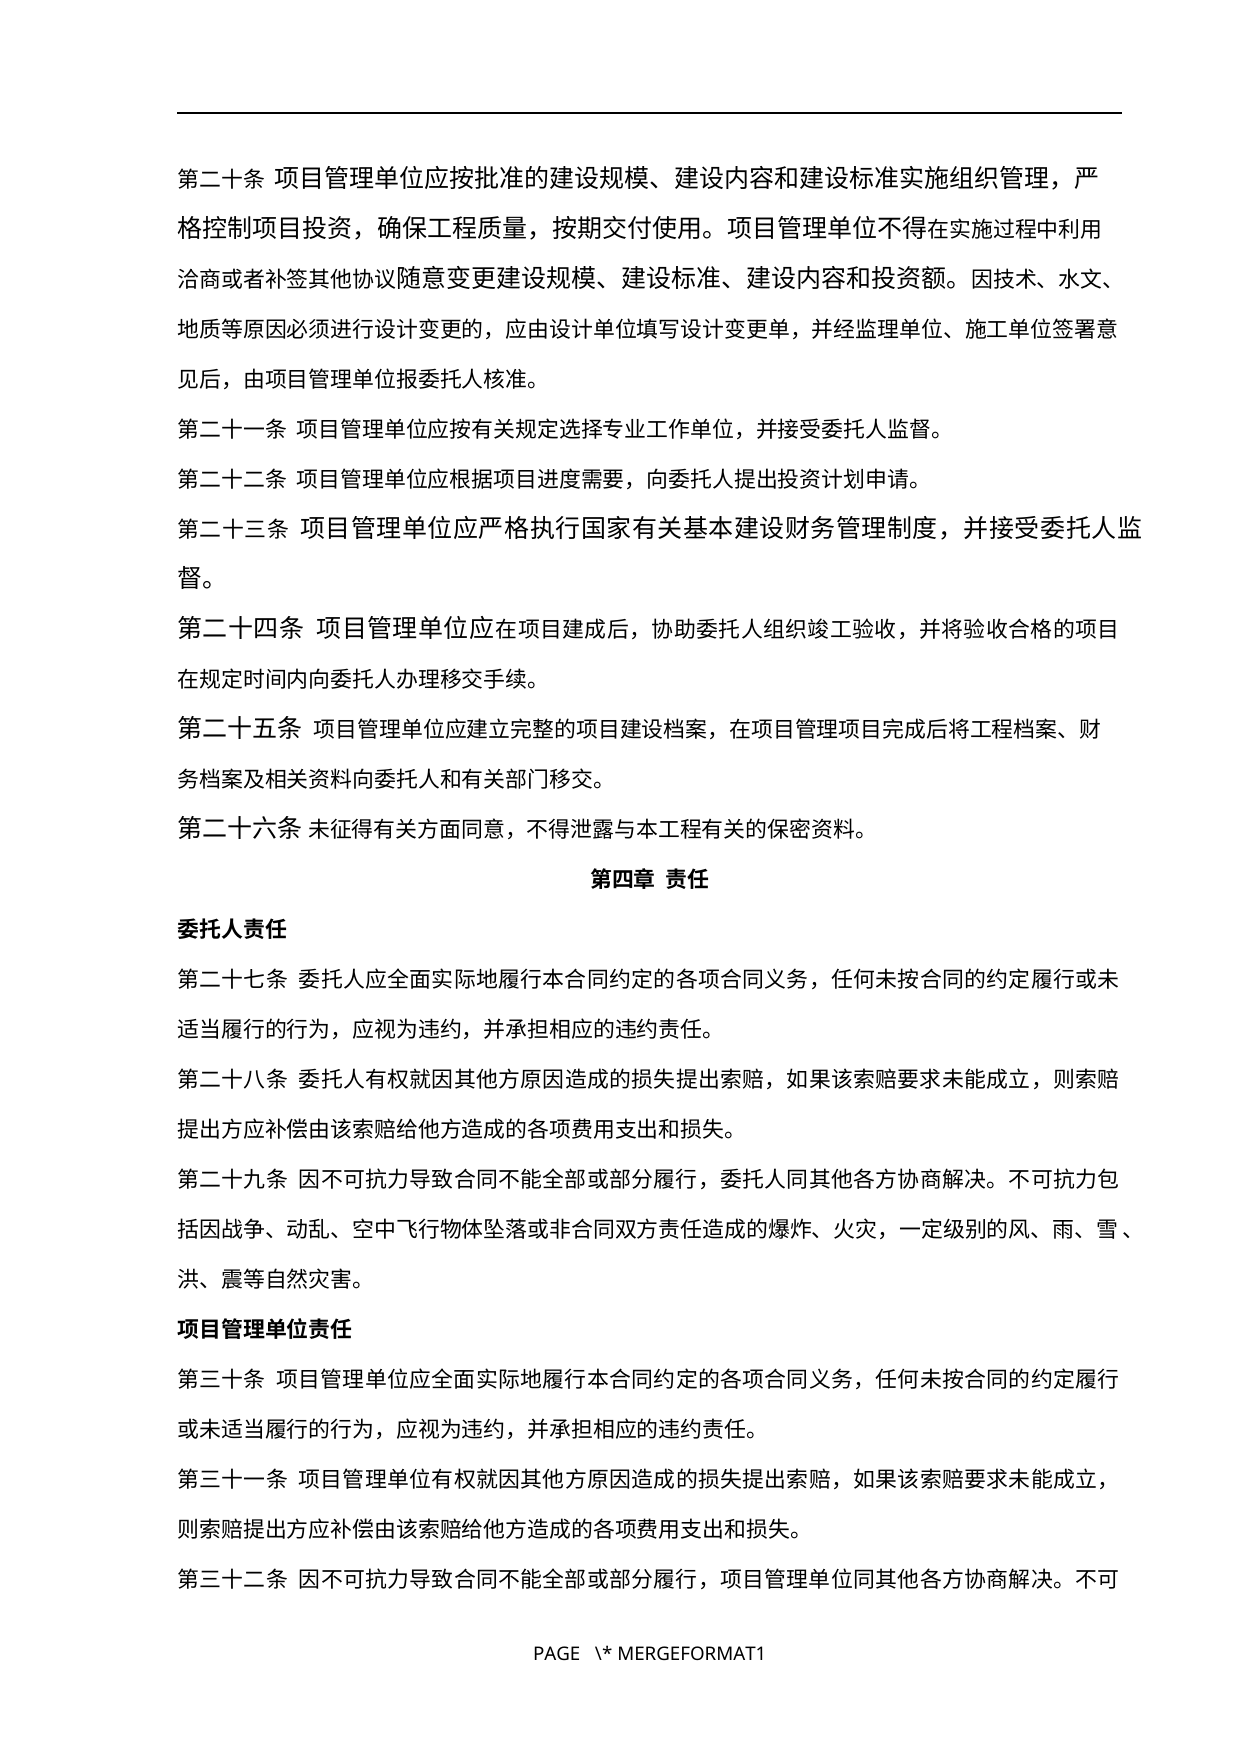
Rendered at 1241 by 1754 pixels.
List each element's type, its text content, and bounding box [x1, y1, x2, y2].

text 第三十一条 项目管理单位有权就因其他方原因造成的损失提出索赔，如果该索赔要求未能成立，则索赔提出方应补偿由该索赔给他方造成的各项费用支出和损失。 [177, 1448, 1122, 1548]
text 项目管理单位责任 [177, 1298, 1122, 1348]
text 第四章 责任 [177, 848, 1122, 898]
text 第二十四条 项目管理单位应在项目建成后，协助委托人组织竣工验收，并将验收合格的项目在规定时间内向委托人办理移交手续。 [177, 598, 1122, 698]
text 第二十九条 因不可抗力导致合同不能全部或部分履行，委托人同其他各方协商解决。不可抗力包括因战争、动乱、空中飞行物体坠落或非合同双方责任造成的爆炸、火灾，一定级别的风、雨、雪、洪、震等自然灾害。 [177, 1148, 1122, 1298]
text 第二十七条 委托人应全面实际地履行本合同约定的各项合同义务，任何未按合同的约定履行或未适当履行的行为，应视为违约，并承担相应的违约责任。 [177, 948, 1122, 1048]
text 第二十三条 项目管理单位应严格执行国家有关基本建设财务管理制度，并接受委托人监督。 [177, 498, 1143, 598]
text 第二十条 项目管理单位应按批准的建设规模、建设内容和建设标准实施组织管理，严格控制项目投资，确保工程质量，按期交付使用。项目管理单位不得在实施过程中利用洽商或者补签其他协议随意变更建设规模、建设标准、建设内容和投资额。因技术、水文、地质等原因必须进行设计变更的，应由设计单位填写设计变更单，并经监理单位、施工单位签署意见后，由项目管理单位报委托人核准。 [177, 148, 1122, 398]
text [177, 1548, 1122, 1598]
text 第二十一条 项目管理单位应按有关规定选择专业工作单位，并接受委托人监督。 [177, 398, 1122, 448]
text 第二十五条 项目管理单位应建立完整的项目建设档案，在项目管理项目完成后将工程档案、财务档案及相关资料向委托人和有关部门移交。 [177, 698, 1122, 798]
text 第三十条 项目管理单位应全面实际地履行本合同约定的各项合同义务，任何未按合同的约定履行或未适当履行的行为，应视为违约，并承担相应的违约责任。 [177, 1348, 1122, 1448]
text 委托人责任 [177, 898, 1122, 948]
text 第二十八条 委托人有权就因其他方原因造成的损失提出索赔，如果该索赔要求未能成立，则索赔提出方应补偿由该索赔给他方造成的各项费用支出和损失。 [177, 1048, 1122, 1148]
text 第二十六条 未征得有关方面同意，不得泄露与本工程有关的保密资料。 [177, 798, 1122, 848]
text 第二十二条 项目管理单位应根据项目进度需要，向委托人提出投资计划申请。 [177, 448, 1122, 498]
